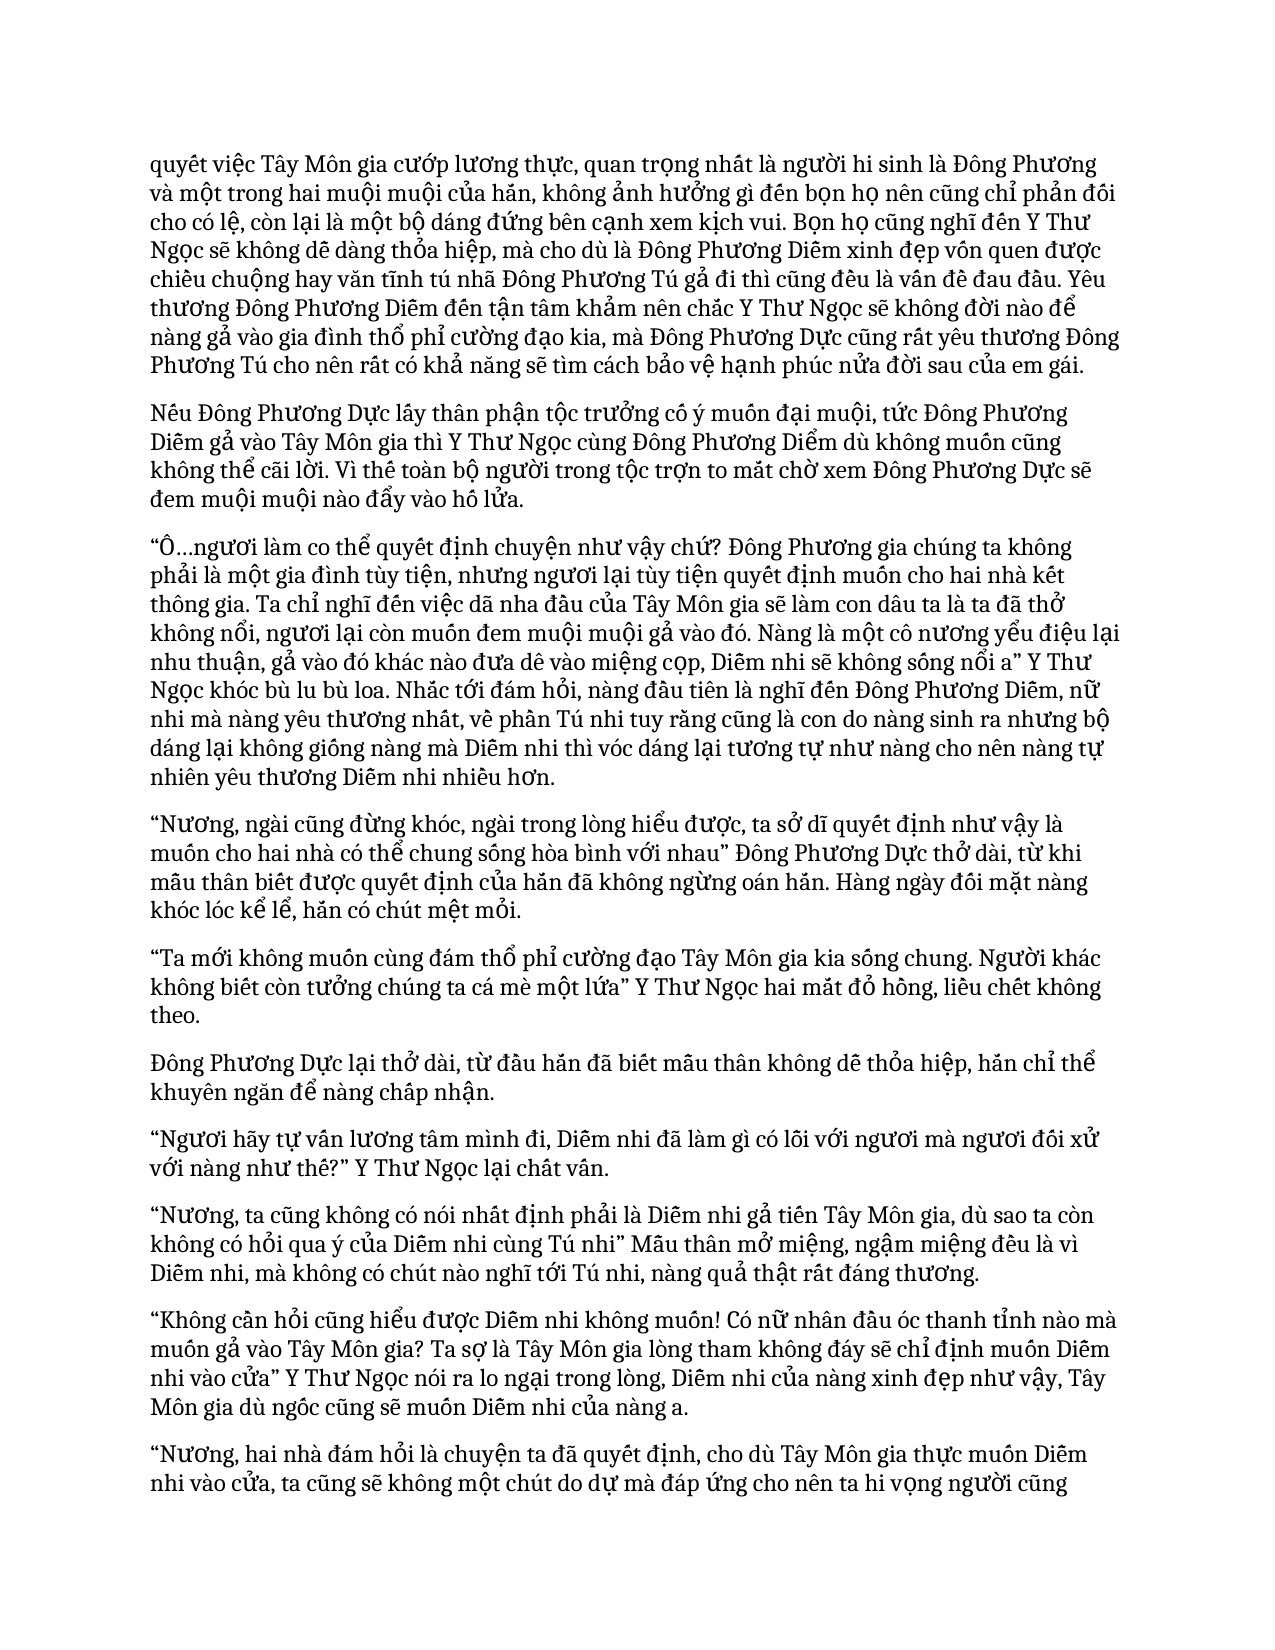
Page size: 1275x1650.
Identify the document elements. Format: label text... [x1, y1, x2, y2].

text Nếu Đông Phương Dực lấy thân phận tộc trưởng cố ý muốn đại muội, tức Đông Phương Diễm gả vào Tây Môn gia thì Y Thư Ngọc cùng Đông Phương Diểm dù không muốn cũng không thể cãi lời. Vì thế toàn bộ người trong tộc trợn to mắt chờ xem Đông Phương Dực sẽ đem muội muội nào đẩy vào hố lửa. [150, 399, 1125, 514]
text “Không cần hỏi cũng hiểu được Diễm nhi không muốn! Có nữ nhân đầu óc thanh tỉnh nào mà muốn gả vào Tây Môn gia? Ta sợ là Tây Môn gia lòng tham không đáy sẽ chỉ định muốn Diễm nhi vào cửa” Y Thư Ngọc nói ra lo ngại trong lòng, Diễm nhi của nàng xinh đẹp như vậy, Tây Môn gia dù ngốc cũng sẽ muốn Diễm nhi của nàng a. [150, 1306, 1125, 1421]
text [150, 1440, 1125, 1497]
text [150, 150, 1125, 380]
text “Ô…ngươi làm co thể quyết định chuyện như vậy chứ? Đông Phương gia chúng ta không phải là một gia đình tùy tiện, nhưng ngươi lại tùy tiện quyết định muốn cho hai nhà kết thông gia. Ta chỉ nghĩ đến việc dã nha đầu của Tây Môn gia sẽ làm con dâu ta là ta đã thở không nổi, ngươi lại còn muốn đem muội muội gả vào đó. Nàng là một cô nương yểu điệu lại nhu thuận, gả vào đó khác nào đưa dê vào miệng cọp, Diễm nhi sẽ không sống nổi a” Y Thư Ngọc khóc bù lu bù loa. Nhắc tới đám hỏi, nàng đầu tiên là nghĩ đến Đông Phương Diễm, nữ nhi mà nàng yêu thương nhất, về phần Tú nhi tuy rằng cũng là con do nàng sinh ra nhưng bộ dáng lại không giống nàng mà Diễm nhi thì vóc dáng lại tương tự như nàng cho nên nàng tự nhiên yêu thương Diễm nhi nhiều hơn. [150, 532, 1125, 791]
text “Nương, ta cũng không có nói nhất định phải là Diễm nhi gả tiến Tây Môn gia, dù sao ta còn không có hỏi qua ý của Diễm nhi cùng Tú nhi” Mẫu thân mở miệng, ngậm miệng đều là vì Diễm nhi, mà không có chút nào nghĩ tới Tú nhi, nàng quả thật rất đáng thương. [150, 1201, 1125, 1287]
text “Ngươi hãy tự vấn lương tâm mình đi, Diễm nhi đã làm gì có lỗi với ngươi mà ngươi đối xử với nàng như thế?” Y Thư Ngọc lại chất vấn. [150, 1125, 1125, 1182]
text “Ta mới không muốn cùng đám thổ phỉ cường đạo Tây Môn gia kia sống chung. Người khác không biết còn tưởng chúng ta cá mè một lứa” Y Thư Ngọc hai mắt đỏ hồng, liều chết không theo. [150, 944, 1125, 1030]
text Đông Phương Dực lại thở dài, từ đầu hắn đã biết mẫu thân không dễ thỏa hiệp, hắn chỉ thể khuyên ngăn để nàng chấp nhận. [150, 1049, 1125, 1106]
text “Nương, ngài cũng đừng khóc, ngài trong lòng hiểu được, ta sở dĩ quyết định như vậy là muốn cho hai nhà có thể chung sống hòa bình với nhau” Đông Phương Dực thở dài, từ khi mẫu thân biết được quyết định của hắn đã không ngừng oán hắn. Hàng ngày đối mặt nàng khóc lóc kể lể, hắn có chút mệt mỏi. [150, 810, 1125, 925]
